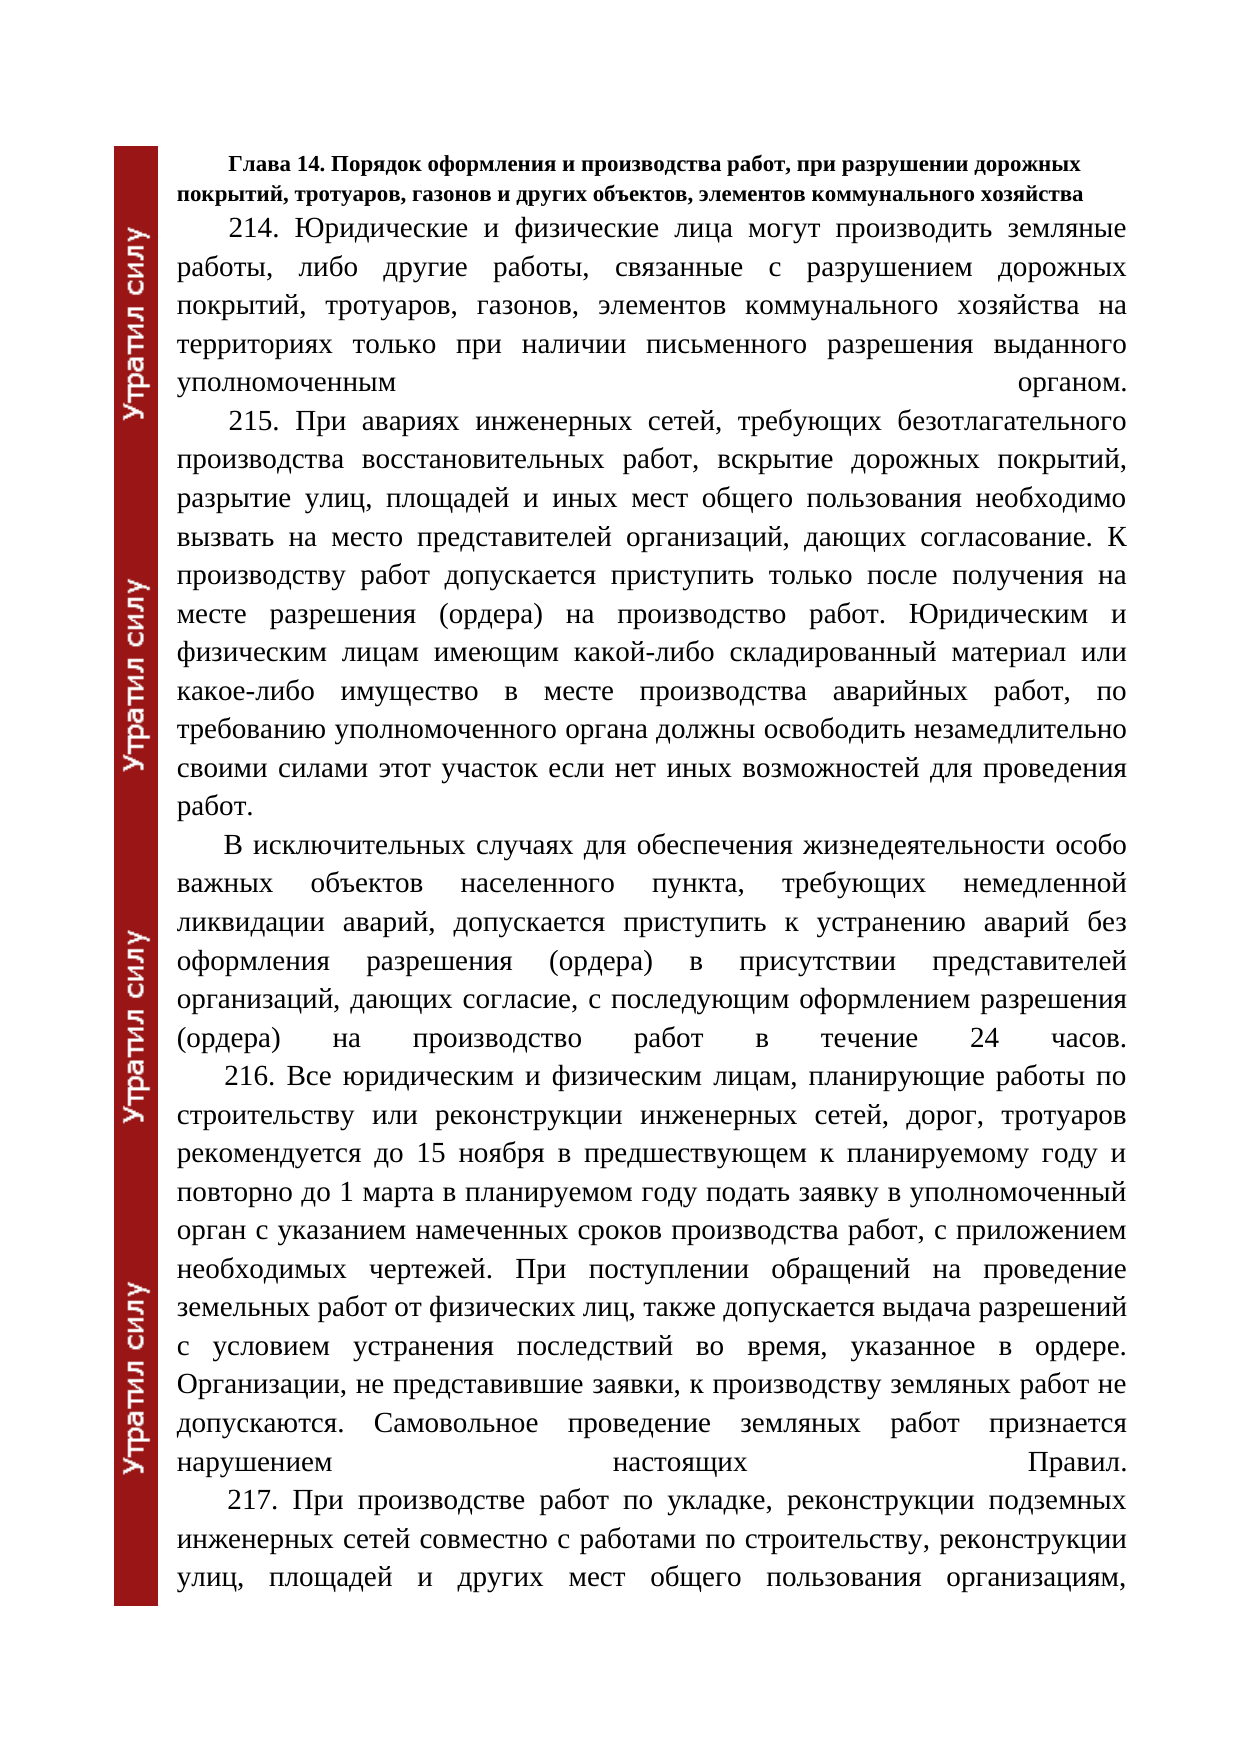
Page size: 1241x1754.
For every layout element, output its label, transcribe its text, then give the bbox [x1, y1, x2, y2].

picture [114, 146, 158, 150]
text Глава 14. Порядок оформления и производства работ, при разрушении дорожных покрытий, тротуаров, газонов и других объектов, элементов коммунального хозяйства [112, 150, 1128, 207]
picture [114, 1593, 158, 1606]
